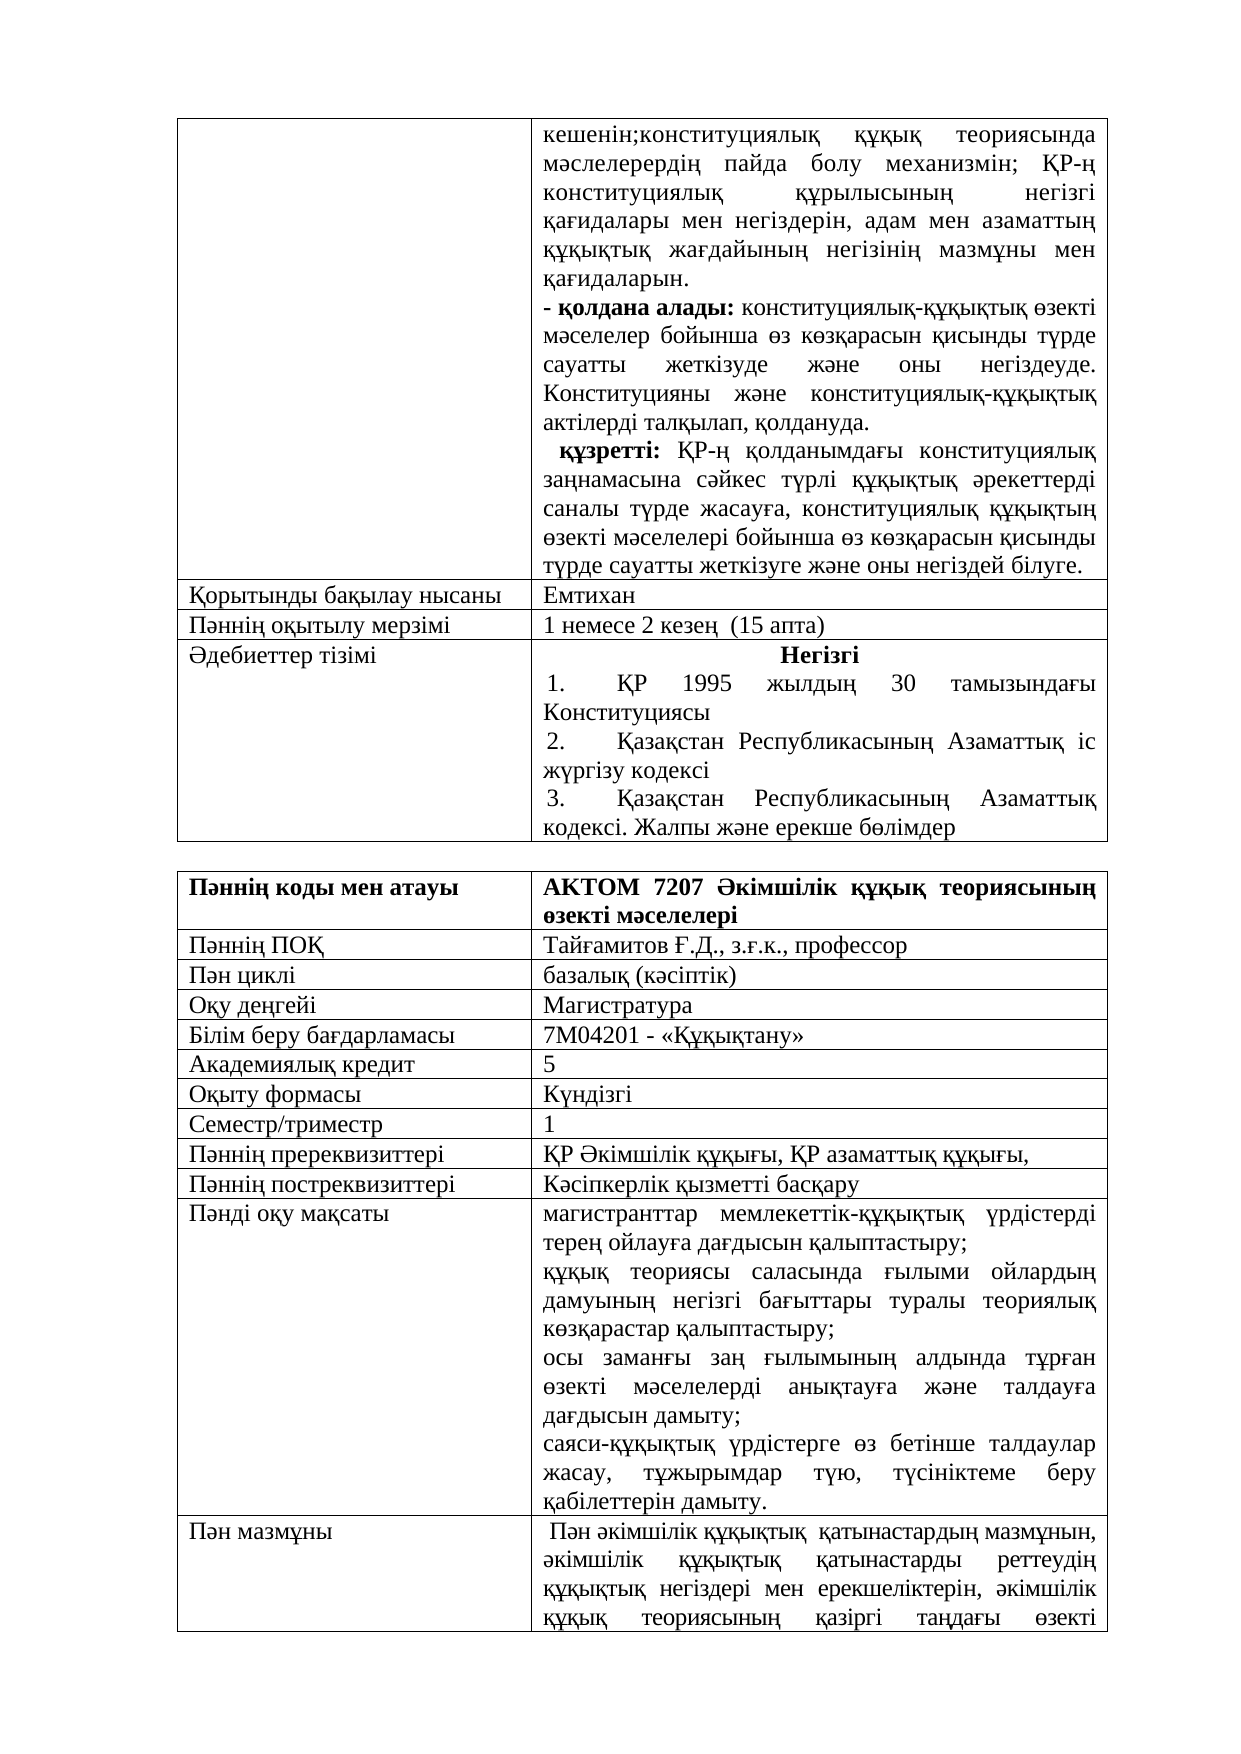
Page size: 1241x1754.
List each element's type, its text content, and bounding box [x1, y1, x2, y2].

table_cell Пән циклі [178, 960, 531, 989]
table_cell Тайғамитов Ғ.Д., з.ғ.к., профессор [532, 930, 1107, 959]
table_cell Оқу деңгейі [178, 990, 531, 1019]
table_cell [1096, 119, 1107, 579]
table_cell 7М04201 - «Құқықтану» [532, 1020, 1107, 1048]
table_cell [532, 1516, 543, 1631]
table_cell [178, 119, 531, 579]
table_cell Кәсіпкерлік қызметті басқару [532, 1169, 1107, 1197]
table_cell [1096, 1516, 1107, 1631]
table_cell Академиялық кредит [178, 1050, 531, 1078]
table_cell Пәннің постреквизиттері [178, 1169, 531, 1197]
table_cell магистранттар мемлекеттік-құқықтық үрдістерді терең ойлауға дағдысын қалыптастыру; құқық теориясы саласында ғылыми ойлардың дамуының негізгі бағыттары туралы теориялық көзқарастар қалыптастыру; осы заманғы заң ғылымының алдында тұрған өзекті мәселелерді анықтауға және талдауға дағдысын дамыту; саяси-құқықтық үрдістерге өз бетінше талдаулар жасау, тұжырымдар түю, түсініктеме беру қабілеттерін дамыту. [532, 1199, 1107, 1515]
table_cell Қорытынды бақылау нысаны [178, 580, 531, 609]
table_cell Оқыту формасы [178, 1079, 531, 1108]
table_cell Пәннің оқытылу мерзімі [178, 610, 531, 639]
table_cell Пәннің ПОҚ [178, 930, 531, 959]
table_header Пәннің коды мен атауы [178, 872, 531, 929]
table_cell Семестр/триместр [178, 1109, 531, 1138]
table_cell Пәннің пререквизиттері [178, 1139, 531, 1168]
table_cell ҚР Әкімшілік құқығы, ҚР азаматтық құқығы, [532, 1139, 1107, 1168]
table_cell 1 [532, 1109, 1107, 1138]
table_cell Магистратура [532, 990, 1107, 1019]
table_header AKTОM 7207 Әкімшілік құқық теориясының өзекті мәселелері [532, 872, 1107, 929]
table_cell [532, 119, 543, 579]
table_cell 5 [532, 1050, 1107, 1078]
table_cell Білім беру бағдарламасы [178, 1020, 531, 1048]
table_cell Пәнді оқу мақсаты [178, 1199, 531, 1515]
table_cell 1 немесе 2 кезең (15 апта) [532, 610, 1107, 639]
table_cell Әдебиеттер тізімі [178, 640, 531, 841]
table_cell базалық (кәсіптік) [532, 960, 1107, 989]
table_cell Пән мазмұны [178, 1516, 531, 1631]
table_cell Емтихан [532, 580, 1107, 609]
table_cell Күндізгі [532, 1079, 1107, 1108]
table_cell Негізгі ҚР 1995 жылдың 30 тамызындағы Конституциясы Қазақстан Республикасының Азаматтық іс жүргізу кодексі Қазақстан Республикасының Азаматтық кодексі. Жалпы және ерекше бөлімдер [532, 640, 1107, 841]
